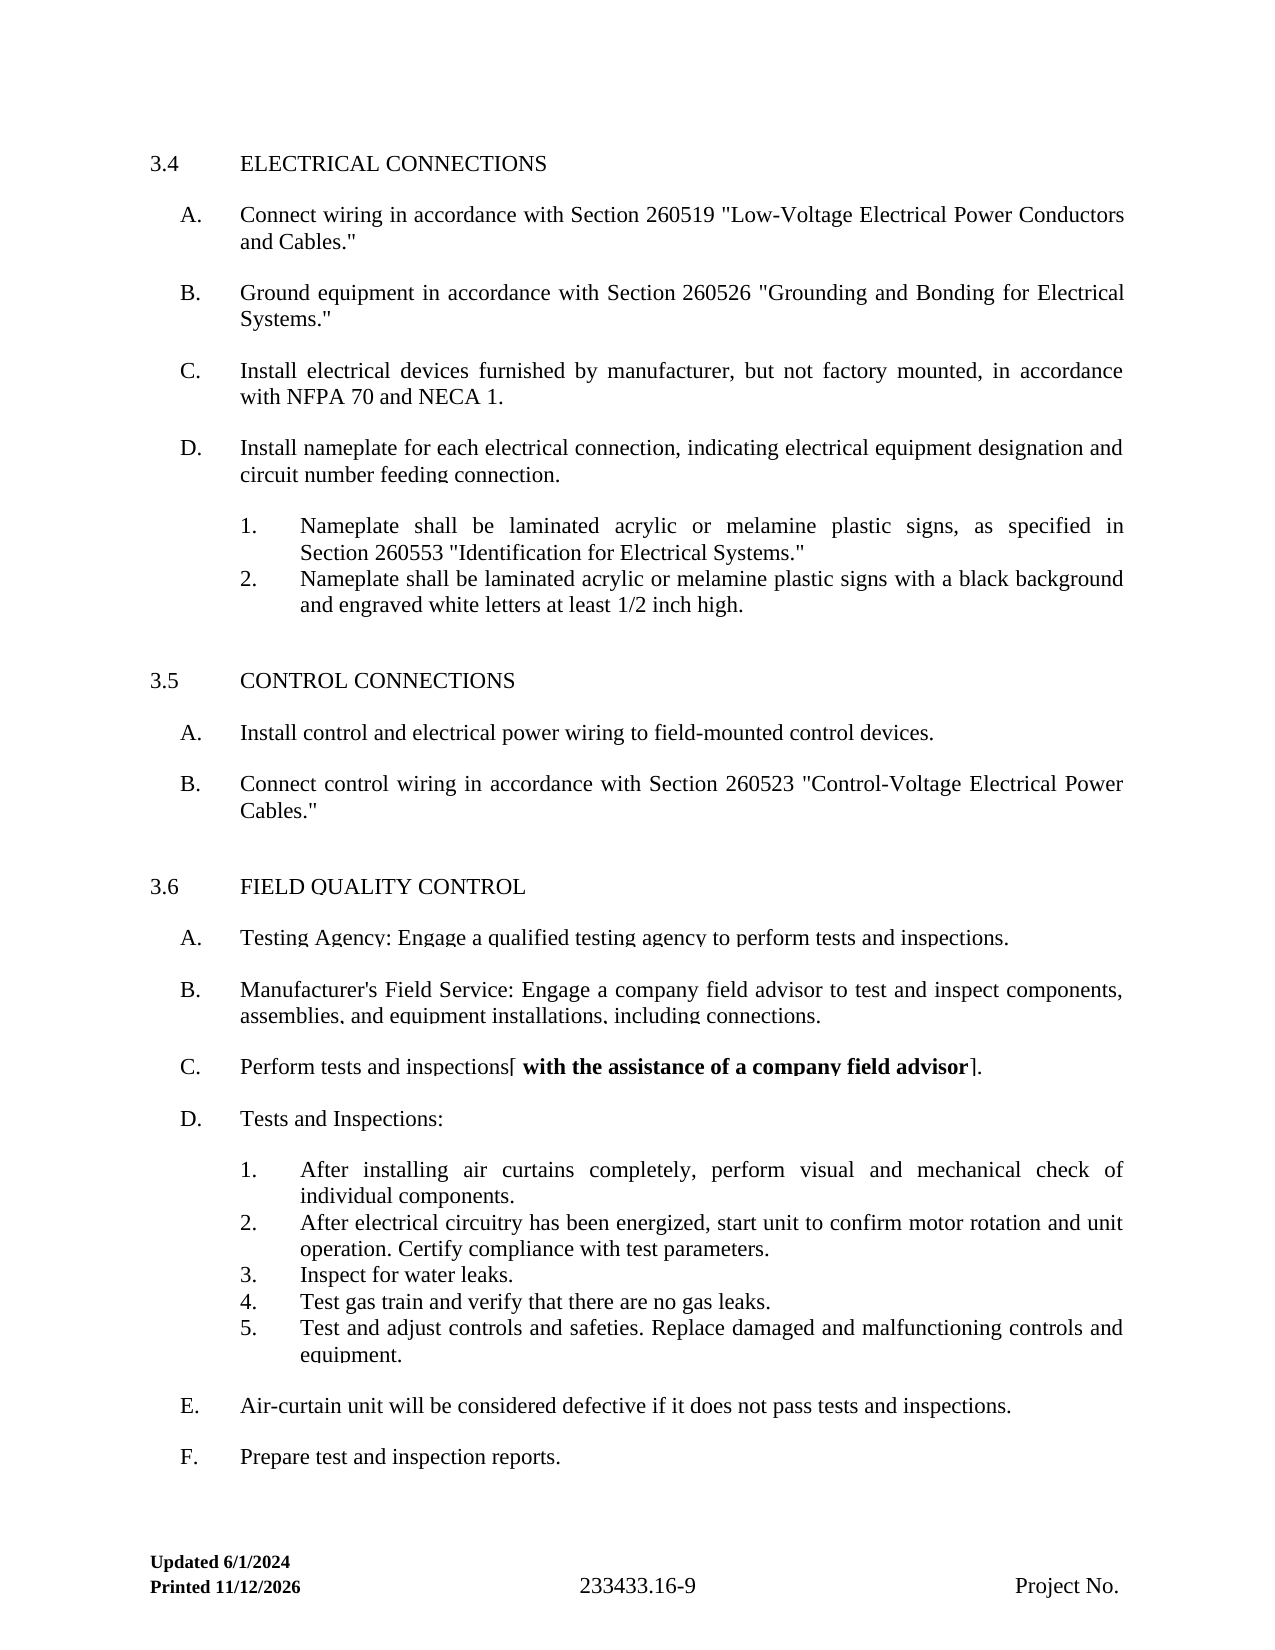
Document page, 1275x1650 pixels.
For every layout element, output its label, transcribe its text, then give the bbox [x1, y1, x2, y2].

text After installing air curtains completely, perform visual and mechanical check of individual components. [240, 1156, 1125, 1209]
text Test gas train and verify that there are no gas leaks. [240, 1288, 1125, 1314]
text Tests and Inspections: [180, 1105, 1125, 1131]
text Prepare test and inspection reports. [180, 1443, 1125, 1470]
text Connect wiring in accordance with Section 260519 "Low-Voltage Electrical Power Conductors and Cables." [180, 201, 1125, 254]
text ELECTRICAL CONNECTIONS [150, 150, 1125, 176]
text After electrical circuitry has been energized, start unit to confirm motor rotation and unit operation. Certify compliance with test parameters. [240, 1209, 1125, 1262]
text Testing Agency: Engage a qualified testing agency to perform tests and inspections. [180, 924, 1125, 947]
text Install electrical devices furnished by manufacturer, but not factory mounted, in accordance with NFPA 70 and NECA 1. [180, 357, 1125, 409]
text Inspect for water leaks. [240, 1262, 1125, 1288]
text Ground equipment in accordance with Section 260526 "Grounding and Bonding for Electrical Systems." [180, 279, 1125, 332]
text Manufacturer's Field Service: Engage a company field advisor to test and inspect components, assemblies, and equipment installations, including connections. [180, 976, 1125, 1024]
text Test and adjust controls and safeties. Replace damaged and malfunctioning controls and equipment. [240, 1314, 1125, 1363]
text Install nameplate for each electrical connection, indicating electrical equipment designation and circuit number feeding connection. [180, 434, 1125, 483]
text Perform tests and inspections[ with the assistance of a company field advisor]. [180, 1053, 1125, 1076]
text Install control and electrical power wiring to field-mounted control devices. [180, 719, 1125, 745]
text FIELD QUALITY CONTROL [150, 873, 1125, 895]
text Air-curtain unit will be considered defective if it does not pass tests and inspections. [180, 1392, 1125, 1418]
text Nameplate shall be laminated acrylic or melamine plastic signs, as specified in Section 260553 "Identification for Electrical Systems." [240, 512, 1125, 565]
text Connect control wiring in accordance with Section 260523 "Control-Voltage Electrical Power Cables." [180, 770, 1125, 823]
text CONTROL CONNECTIONS [150, 668, 1125, 694]
text Nameplate shall be laminated acrylic or melamine plastic signs with a black background and engraved white letters at least 1/2 inch high. [240, 565, 1125, 618]
